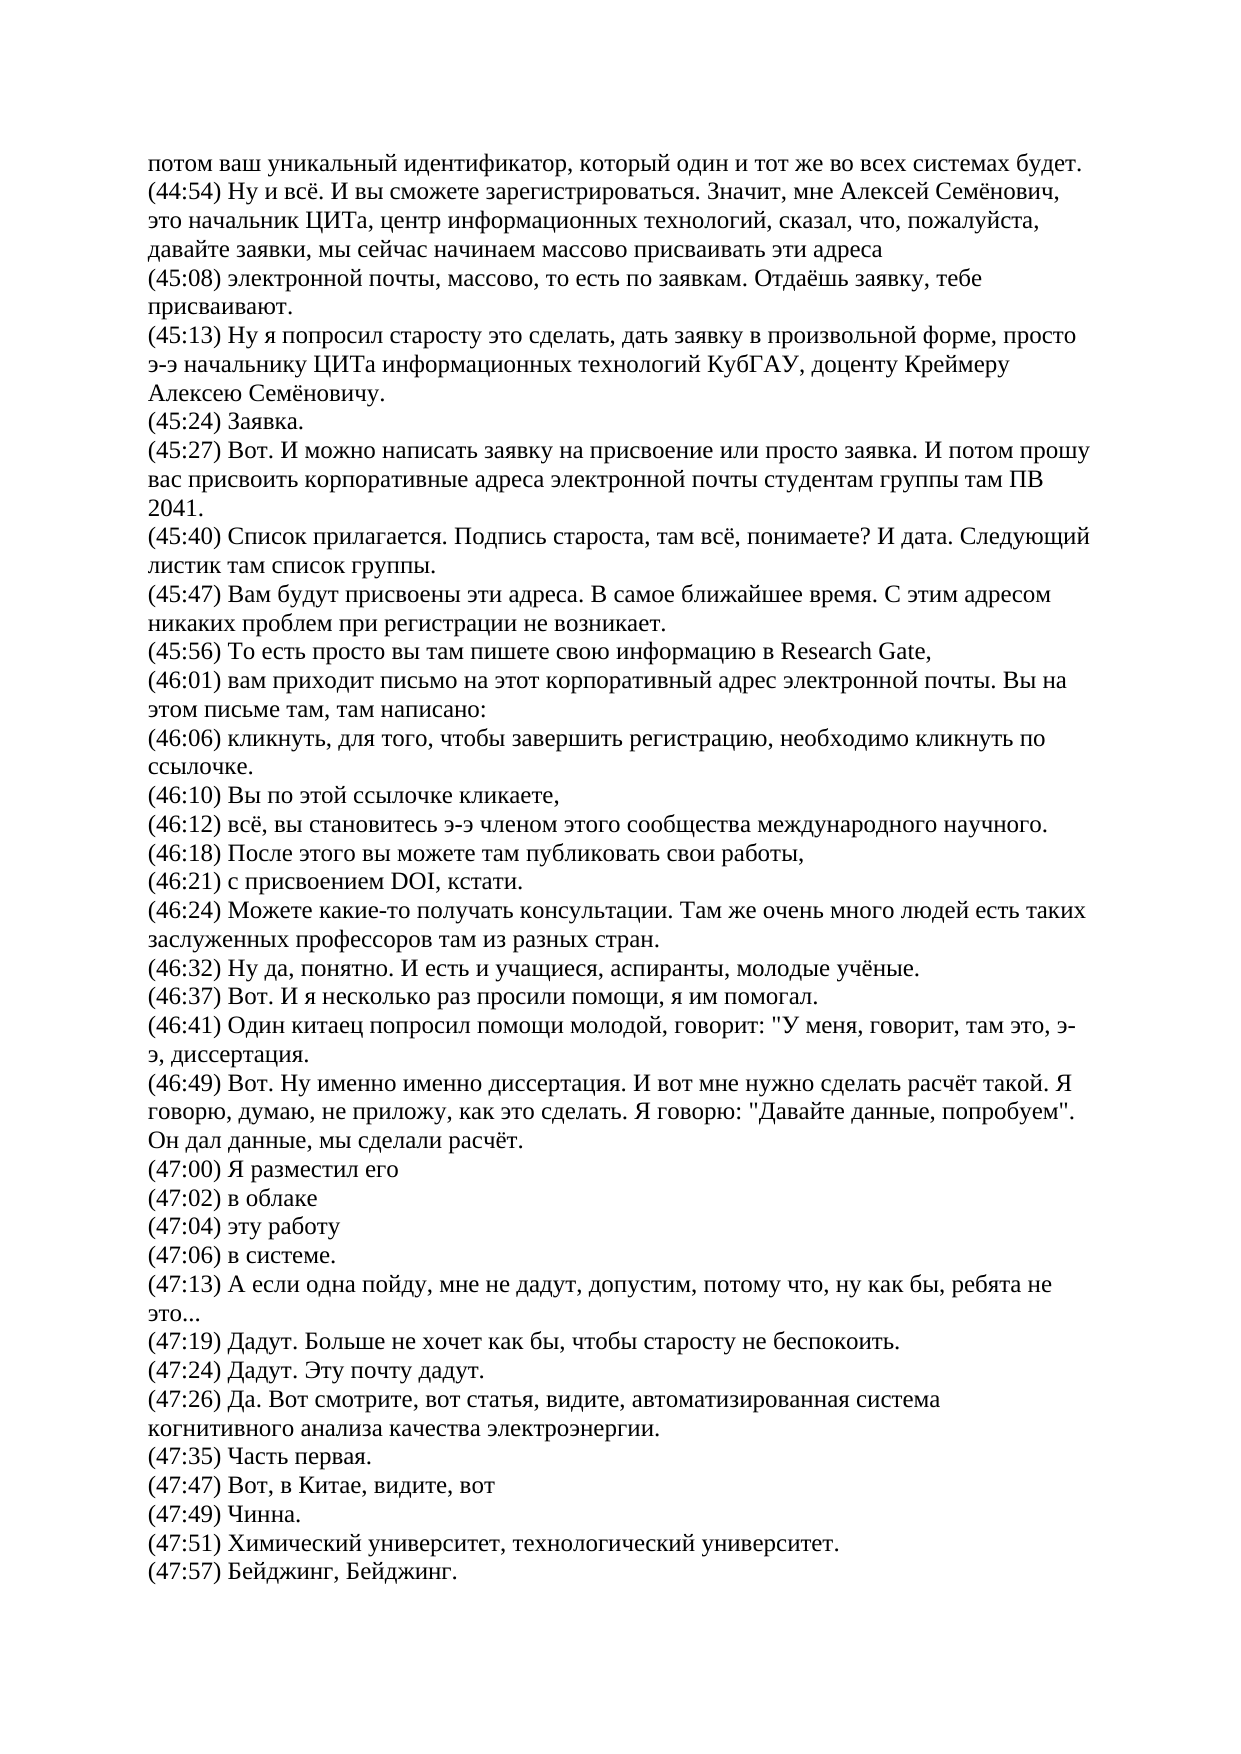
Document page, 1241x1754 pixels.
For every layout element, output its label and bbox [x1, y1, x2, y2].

text [148, 148, 1092, 1585]
